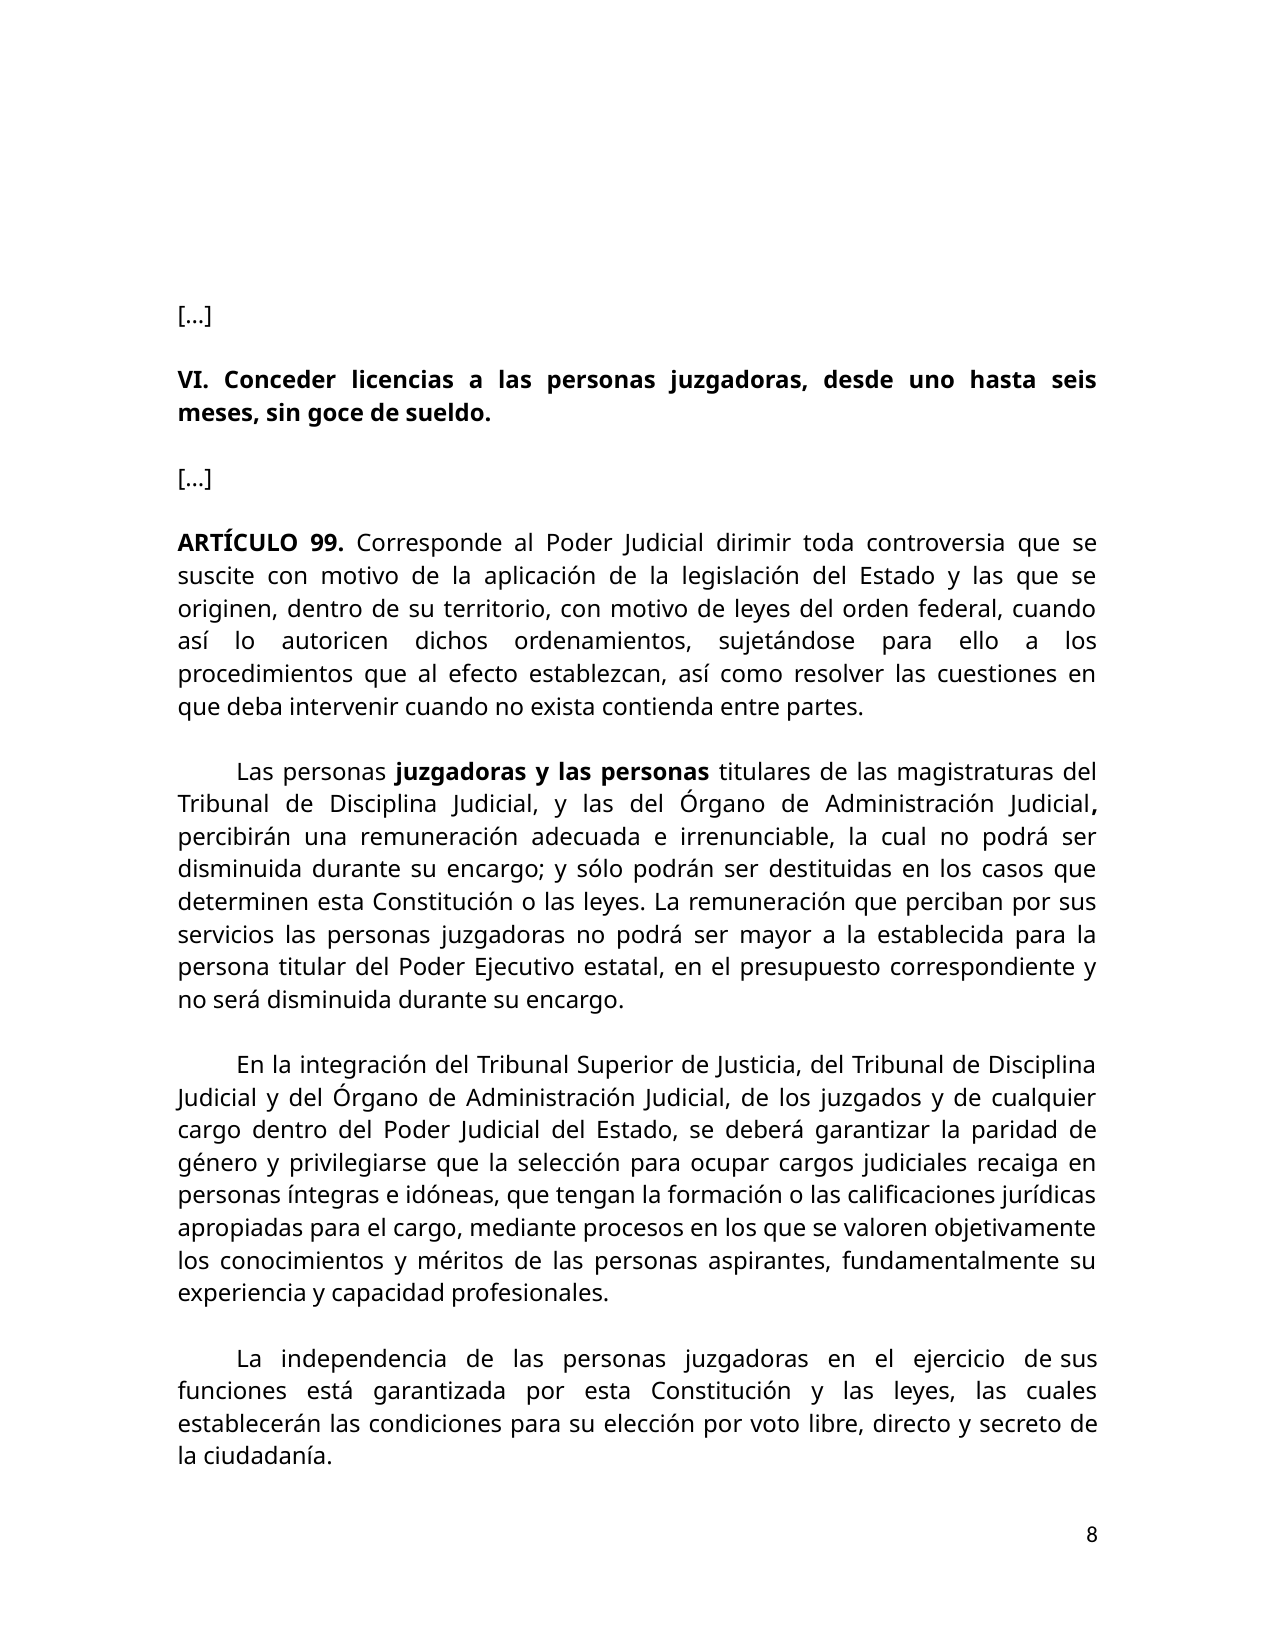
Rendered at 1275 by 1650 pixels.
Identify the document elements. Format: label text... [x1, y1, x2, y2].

text Las personas juzgadoras y las personas titulares de las magistraturas del Tribunal de Disciplina Judicial, y las del Órgano de Administración Judicial, percibirán una remuneración adecuada e irrenunciable, la cual no podrá ser disminuida durante su encargo; y sólo podrán ser destituidas en los casos que determinen esta Constitución o las leyes. La remuneración que perciban por sus servicios las personas juzgadoras no podrá ser mayor a la establecida para la persona titular del Poder Ejecutivo estatal, en el presupuesto correspondiente y no será disminuida durante su encargo. [177, 754, 1098, 1015]
text En la integración del Tribunal Superior de Justicia, del Tribunal de Disciplina Judicial y del Órgano de Administración Judicial, de los juzgados y de cualquier cargo dentro del Poder Judicial del Estado, se deberá garantizar la paridad de género y privilegiarse que la selección para ocupar cargos judiciales recaiga en personas íntegras e idóneas, que tengan la formación o las calificaciones jurídicas apropiadas para el cargo, mediante procesos en los que se valoren objetivamente los conocimientos y méritos de las personas aspirantes, fundamentalmente su experiencia y capacidad profesionales. [177, 1048, 1098, 1309]
text […] [177, 461, 1098, 494]
text ARTÍCULO 99. Corresponde al Poder Judicial dirimir toda controversia que se suscite con motivo de la aplicación de la legislación del Estado y las que se originen, dentro de su territorio, con motivo de leyes del orden federal, cuando así lo autoricen dichos ordenamientos, sujetándose para ello a los procedimientos que al efecto establezcan, así como resolver las cuestiones en que deba intervenir cuando no exista contienda entre partes. [177, 526, 1098, 722]
text […] [177, 298, 1098, 331]
text VI. Conceder licencias a las personas juzgadoras, desde uno hasta seis meses, sin goce de sueldo. [177, 363, 1098, 428]
text La independencia de las personas juzgadoras en el ejercicio de sus funciones está garantizada por esta Constitución y las leyes, las cuales establecerán las condiciones para su elección por voto libre, directo y secreto de la ciudadanía. [177, 1341, 1098, 1472]
